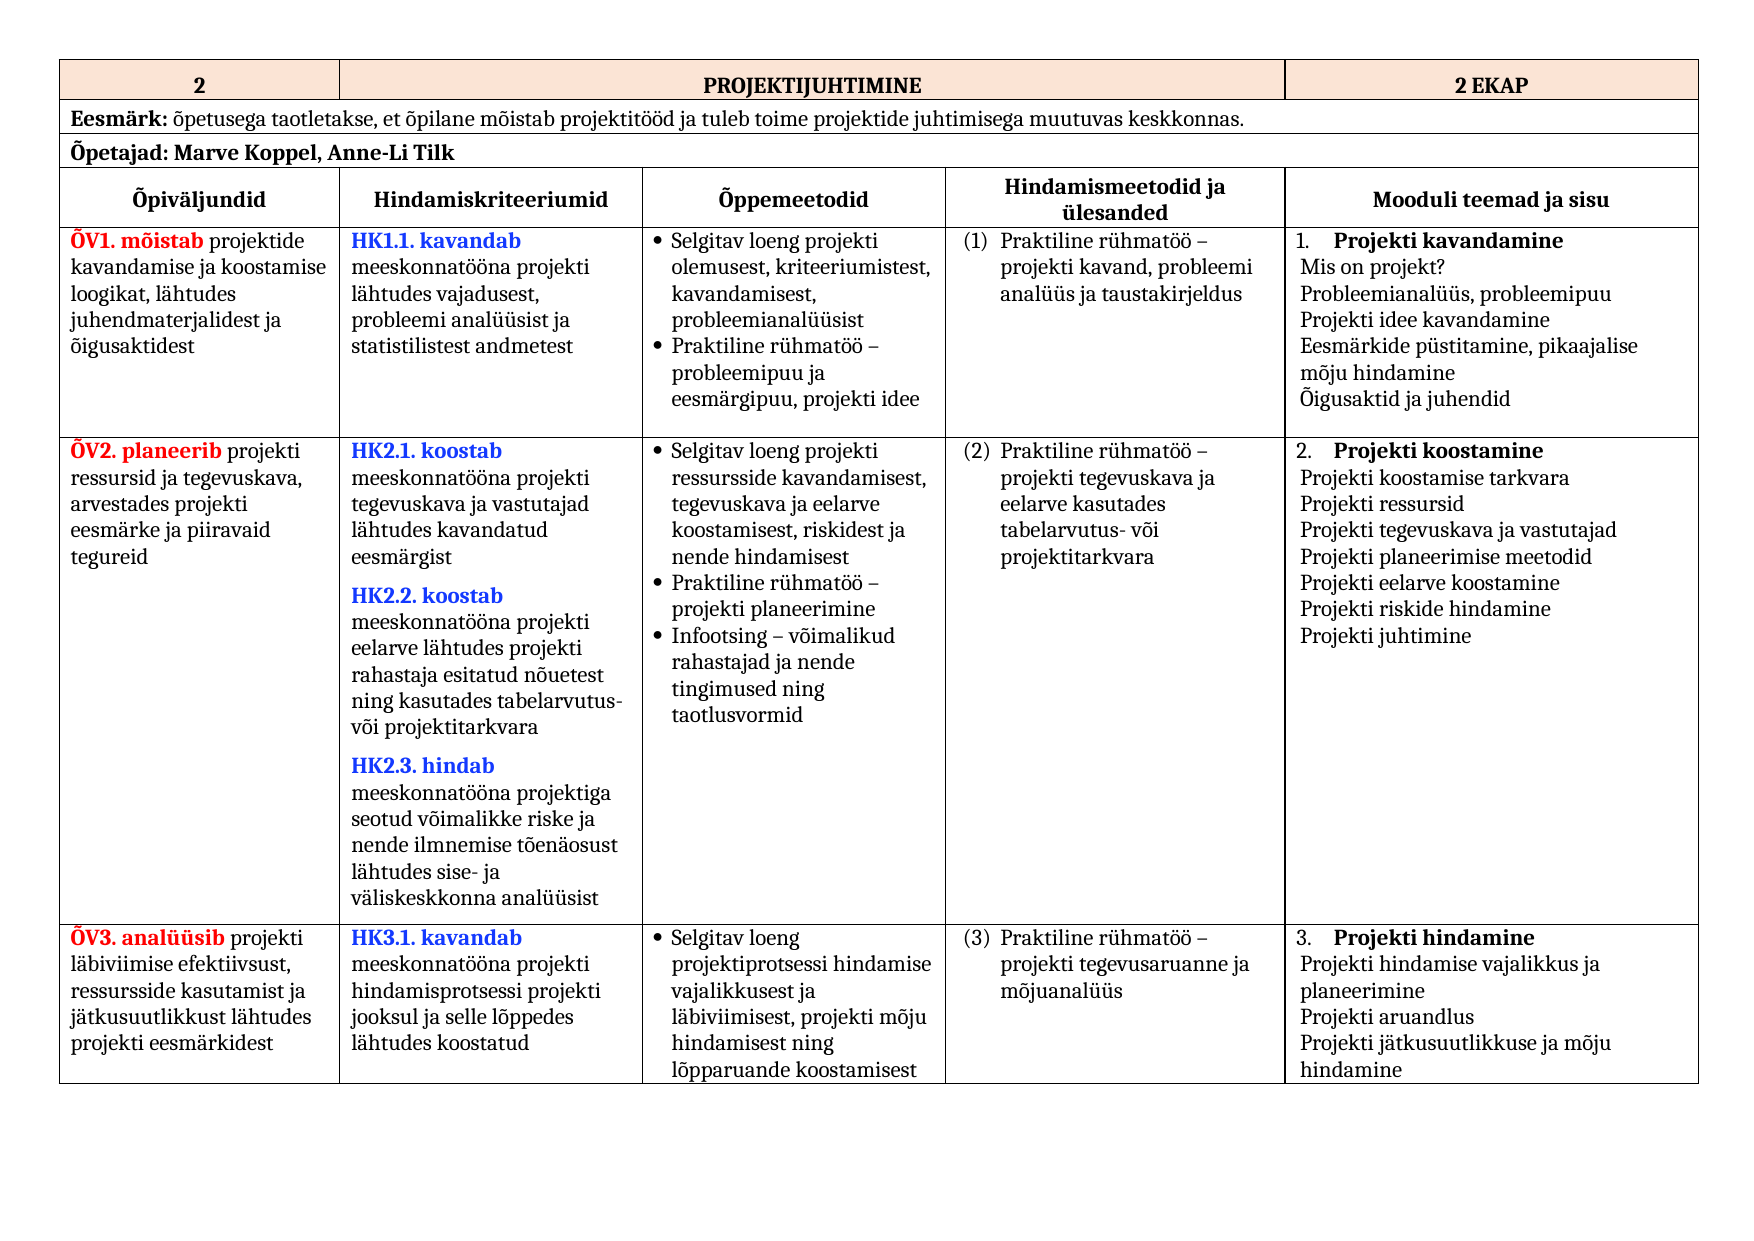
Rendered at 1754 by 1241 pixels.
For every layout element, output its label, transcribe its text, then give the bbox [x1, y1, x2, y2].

table_cell Projekti kavandamine Mis on projekt? Probleemianalüüs, probleemipuu Projekti idee kavandamine Eesmärkide püstitamine, pikaajalise mõju hindamine Õigusaktid ja juhendid [1286, 228, 1698, 437]
table_cell Hindamismeetodid ja ülesanded [946, 168, 1284, 227]
table_cell ÕV2. planeerib projekti ressursid ja tegevuskava, arvestades projekti eesmärke ja piiravaid tegureid [60, 438, 339, 924]
table_cell HK1.1. kavandab meeskonnatööna projekti lähtudes vajadusest, probleemi analüüsist ja statistilistest andmetest [340, 228, 642, 437]
table_cell 2 EKAP [1286, 60, 1698, 99]
table_cell Hindamiskriteeriumid [340, 168, 642, 227]
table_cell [946, 925, 1284, 1083]
table_cell Praktiline rühmatöö – projekti kavand, probleemi analüüs ja taustakirjeldus [946, 228, 1284, 437]
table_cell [60, 925, 339, 1083]
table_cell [340, 925, 642, 1083]
table_cell 2 [60, 60, 339, 99]
table_cell Projekti koostamine Projekti koostamise tarkvara Projekti ressursid Projekti tegevuskava ja vastutajad Projekti planeerimise meetodid Projekti eelarve koostamine Projekti riskide hindamine Projekti juhtimine [1286, 438, 1698, 924]
table_cell PROJEKTIJUHTIMINE [340, 60, 1284, 99]
table_cell Selgitav loeng projekti olemusest, kriteeriumistest, kavandamisest, probleemianalüüsist Praktiline rühmatöö – probleemipuu ja eesmärgipuu, projekti idee [643, 228, 945, 437]
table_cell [643, 925, 945, 1083]
table_cell Praktiline rühmatöö – projekti tegevuskava ja eelarve kasutades tabelarvutus- või projektitarkvara [946, 438, 1284, 924]
table_cell HK2.1. koostab meeskonnatööna projekti tegevuskava ja vastutajad lähtudes kavandatud eesmärgist HK2.2. koostab meeskonnatööna projekti eelarve lähtudes projekti rahastaja esitatud nõuetest ning kasutades tabelarvutus- või projektitarkvara HK2.3. hindab meeskonnatööna projektiga seotud võimalikke riske ja nende ilmnemise tõenäosust lähtudes sise- ja väliskeskkonna analüüsist [340, 438, 642, 924]
table_cell Selgitav loeng projekti ressursside kavandamisest, tegevuskava ja eelarve koostamisest, riskidest ja nende hindamisest Praktiline rühmatöö – projekti planeerimine Infootsing – võimalikud rahastajad ja nende tingimused ning taotlusvormid [643, 438, 945, 924]
table_cell ÕV1. mõistab projektide kavandamise ja koostamise loogikat, lähtudes juhendmaterjalidest ja õigusaktidest [60, 228, 339, 437]
table_cell Õppemeetodid [643, 168, 945, 227]
table_cell Õpetajad: Marve Koppel, Anne-Li Tilk [60, 134, 1698, 167]
table_cell Eesmärk: õpetusega taotletakse, et õpilane mõistab projektitööd ja tuleb toime projektide juhtimisega muutuvas keskkonnas. [60, 100, 1698, 133]
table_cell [1286, 925, 1698, 1083]
table_cell Õpiväljundid [60, 168, 339, 227]
table_cell Mooduli teemad ja sisu [1286, 168, 1698, 227]
